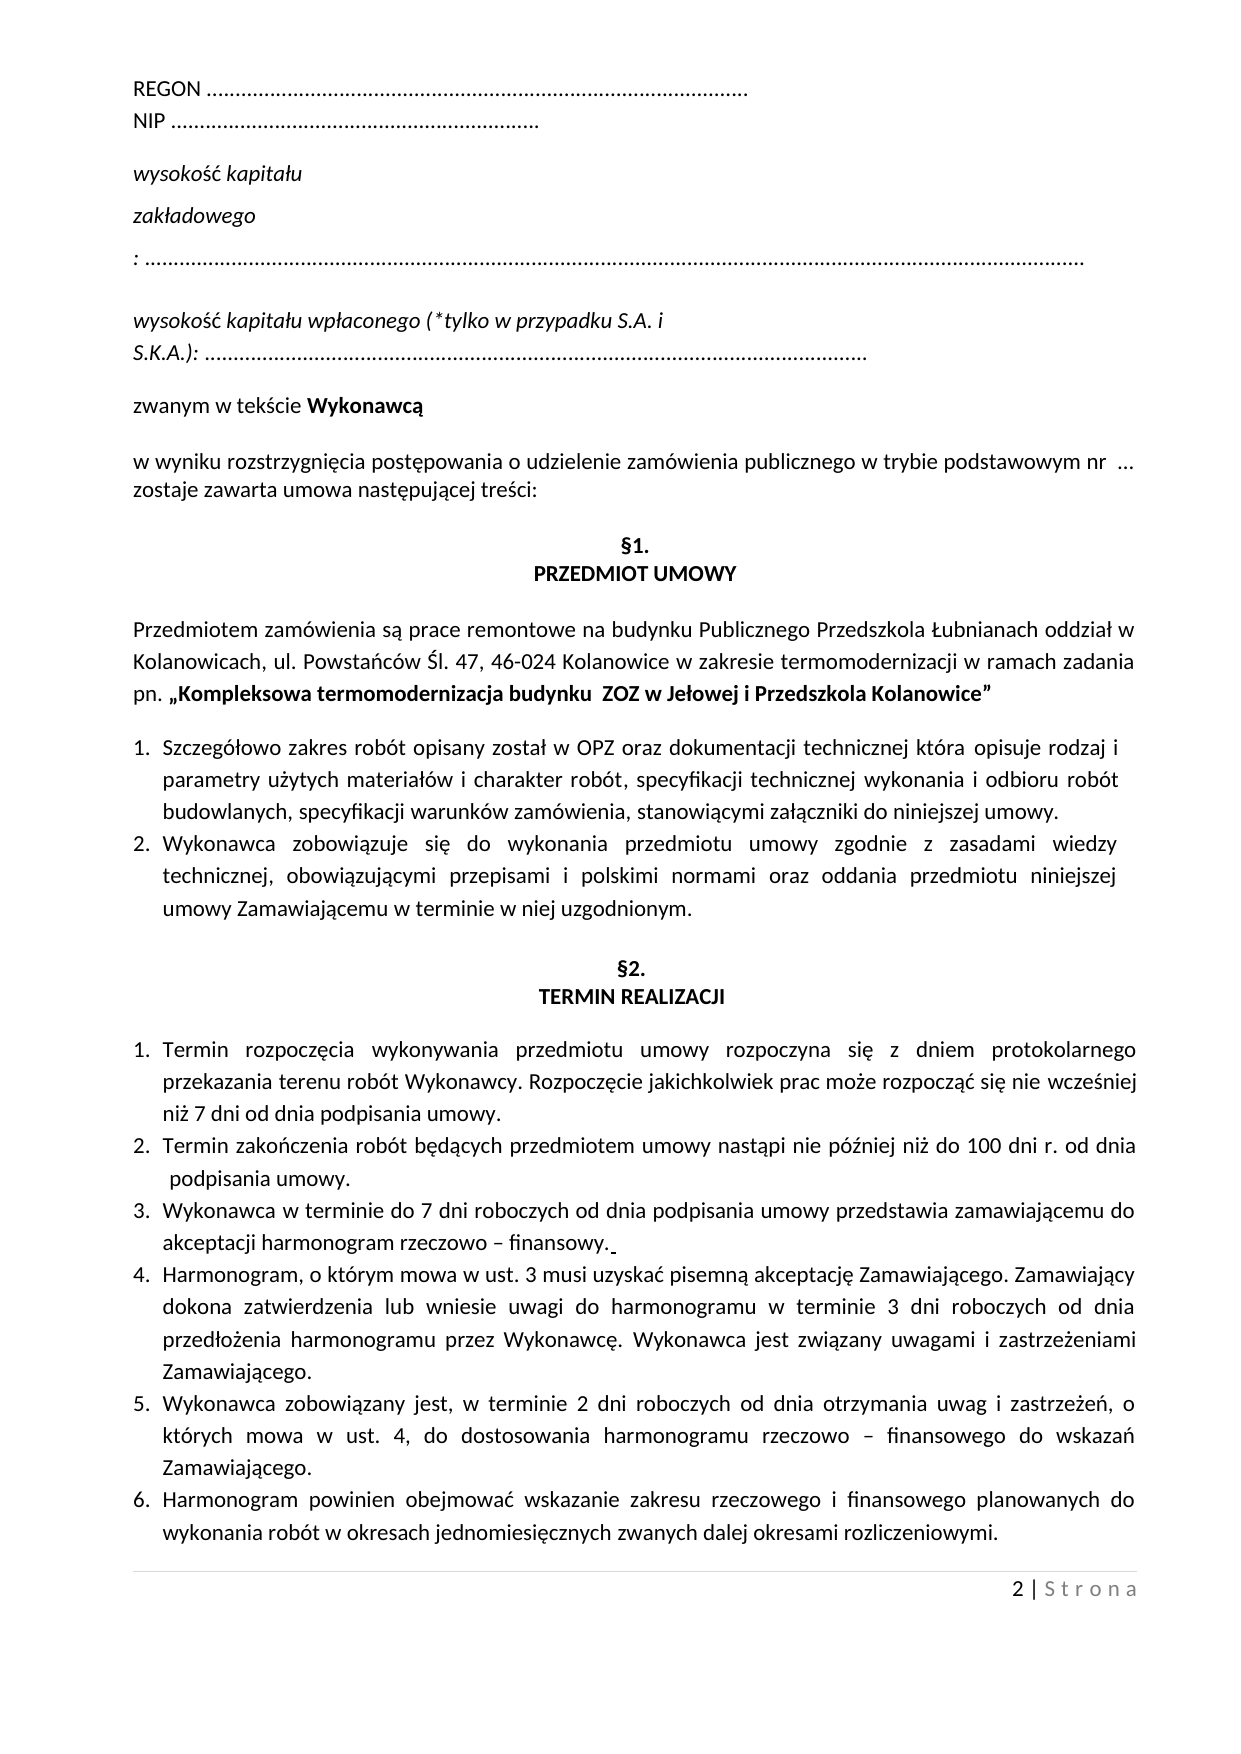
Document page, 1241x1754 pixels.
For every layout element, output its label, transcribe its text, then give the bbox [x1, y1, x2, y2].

text Przedmiotem zamówienia są prace remontowe na budynku Publicznego Przedszkola Łubnianach oddział w Kolanowicach, ul. Powstańców Śl. 47, 46-024 Kolanowice w zakresie termomodernizacji w ramach zadania pn. „Kompleksowa termomodernizacja budynku ZOZ w Jełowej i Przedszkola Kolanowice” [133, 615, 1137, 708]
text wysokość kapitału wpłaconego (*tylko w przypadku S.A. i S.K.A.): ................................................................................................................... [133, 306, 1137, 366]
list Wykonawca zobowiązuje się do wykonania przedmiotu umowy zgodnie z zasadami wiedzy technicznej, obowiązującymi przepisami i polskimi normami oraz oddania przedmiotu niniejszej umowy Zamawiającemu w terminie w niej uzgodnionym. [133, 829, 1119, 922]
text zwanym w tekście Wykonawcą [133, 391, 1136, 419]
text TERMIN REALIZACJI [135, 982, 1128, 1010]
text REGON .............................................................................................. NIP ................................................................ [133, 74, 1137, 134]
list Termin rozpoczęcia wykonywania przedmiotu umowy rozpoczyna się z dniem protokolarnego przekazania terenu robót Wykonawcy. Rozpoczęcie jakichkolwiek prac może rozpocząć się nie wcześniej niż 7 dni od dnia podpisania umowy. [133, 1035, 1137, 1127]
text §2. [208, 954, 1137, 982]
list Wykonawca zobowiązany jest, w terminie 2 dni roboczych od dnia otrzymania uwag i zastrzeżeń, o których mowa w ust. 4, do dostosowania harmonogramu rzeczowo – finansowego do wskazań Zamawiającego. [133, 1389, 1137, 1481]
list Harmonogram, o którym mowa w ust. 3 musi uzyskać pisemną akceptację Zamawiającego. Zamawiający dokona zatwierdzenia lub wniesie uwagi do harmonogramu w terminie 3 dni roboczych od dnia przedłożenia harmonogramu przez Wykonawcę. Wykonawca jest związany uwagami i zastrzeżeniami Zamawiającego. [133, 1260, 1137, 1385]
list Szczegółowo zakres robót opisany został w OPZ oraz dokumentacji technicznej która opisuje rodzaj i parametry użytych materiałów i charakter robót, specyfikacji technicznej wykonania i odbioru robót budowlanych, specyfikacji warunków zamówienia, stanowiącymi załączniki do niniejszej umowy. [133, 733, 1118, 825]
text PRZEDMIOT UMOWY [133, 559, 1137, 587]
list Harmonogram powinien obejmować wskazanie zakresu rzeczowego i finansowego planowanych do wykonania robót w okresach jednomiesięcznych zwanych dalej okresami rozliczeniowymi. [133, 1486, 1137, 1546]
text wysokość kapitału zakładowego: ................................................................................................................................................................... [133, 159, 1137, 271]
list Termin zakończenia robót będących przedmiotem umowy nastąpi nie później niż do 100 dni r. od dnia podpisania umowy. [133, 1132, 1137, 1192]
list Wykonawca w terminie do 7 dni roboczych od dnia podpisania umowy przedstawia zamawiającemu do akceptacji harmonogram rzeczowo – finansowy. [133, 1196, 1137, 1256]
text §1. [133, 531, 1137, 559]
text w wyniku rozstrzygnięcia postępowania o udzielenie zamówienia publicznego w trybie podstawowym nr … zostaje zawarta umowa następującej treści: [133, 447, 1136, 503]
